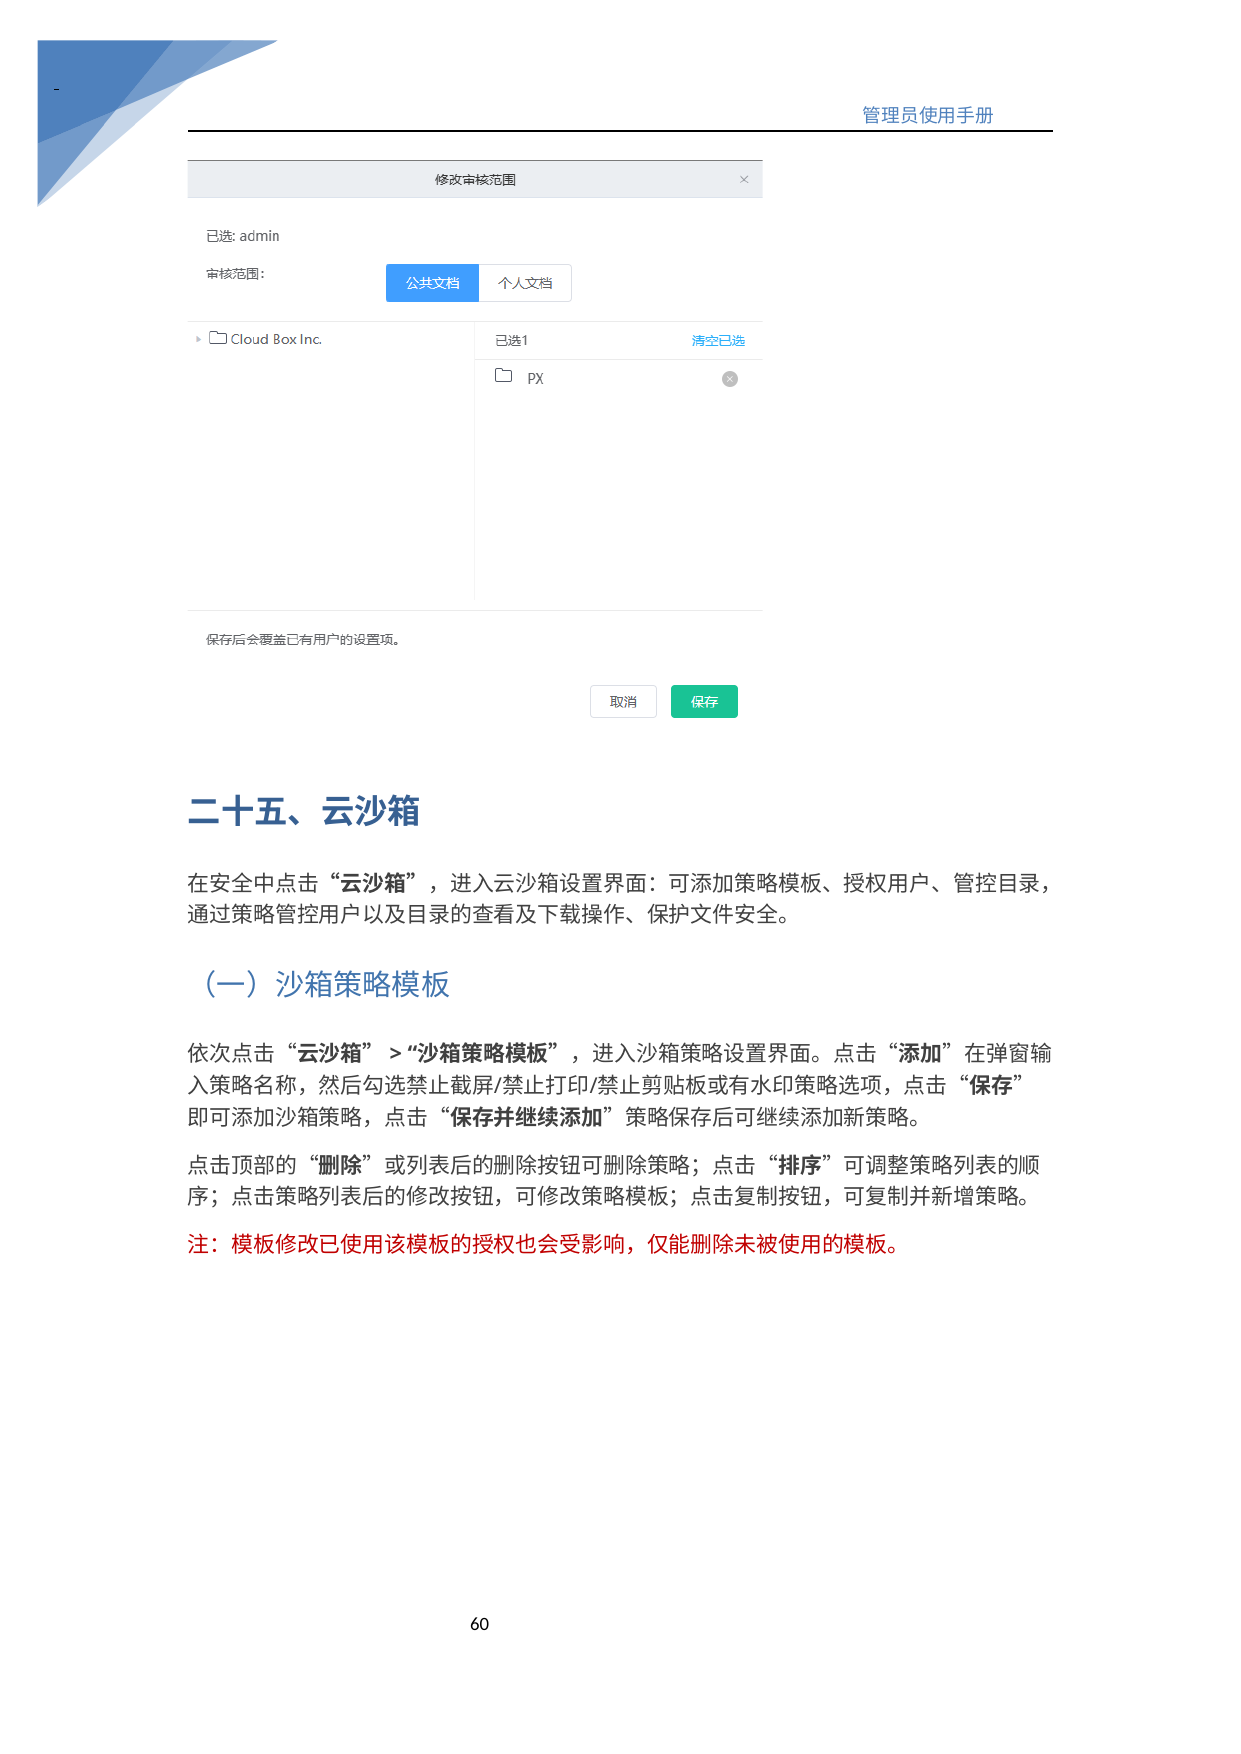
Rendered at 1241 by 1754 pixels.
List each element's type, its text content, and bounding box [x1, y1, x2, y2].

picture [37, 40, 763, 753]
text 注：模板修改已使用该模板的授权也会受影响，仅能删除未被使用的模板。 [187, 1227, 1053, 1259]
text 点击顶部的“删除”或列表后的删除按钮可删除策略；点击“排序”可调整策略列表的顺序；点击策略列表后的修改按钮，可修改策略模板；点击复制按钮，可复制并新增策略。 [187, 1148, 1053, 1211]
subtitle 沙箱策略模板 [187, 961, 1053, 1004]
text 在安全中点击“云沙箱”，进入云沙箱设置界面：可添加策略模板、授权用户、管控目录，通过策略管控用户以及目录的查看及下载操作、保护文件安全。 [187, 866, 1053, 929]
subtitle 云沙箱 [187, 785, 1053, 833]
text 依次点击“云沙箱” > “沙箱策略模板”，进入沙箱策略设置界面。点击“添加”在弹窗输入策略名称，然后勾选禁止截屏/禁止打印/禁止剪贴板或有水印策略选项，点击“保存”即可添加沙箱策略，点击“保存并继续添加”策略保存后可继续添加新策略。 [187, 1036, 1053, 1131]
